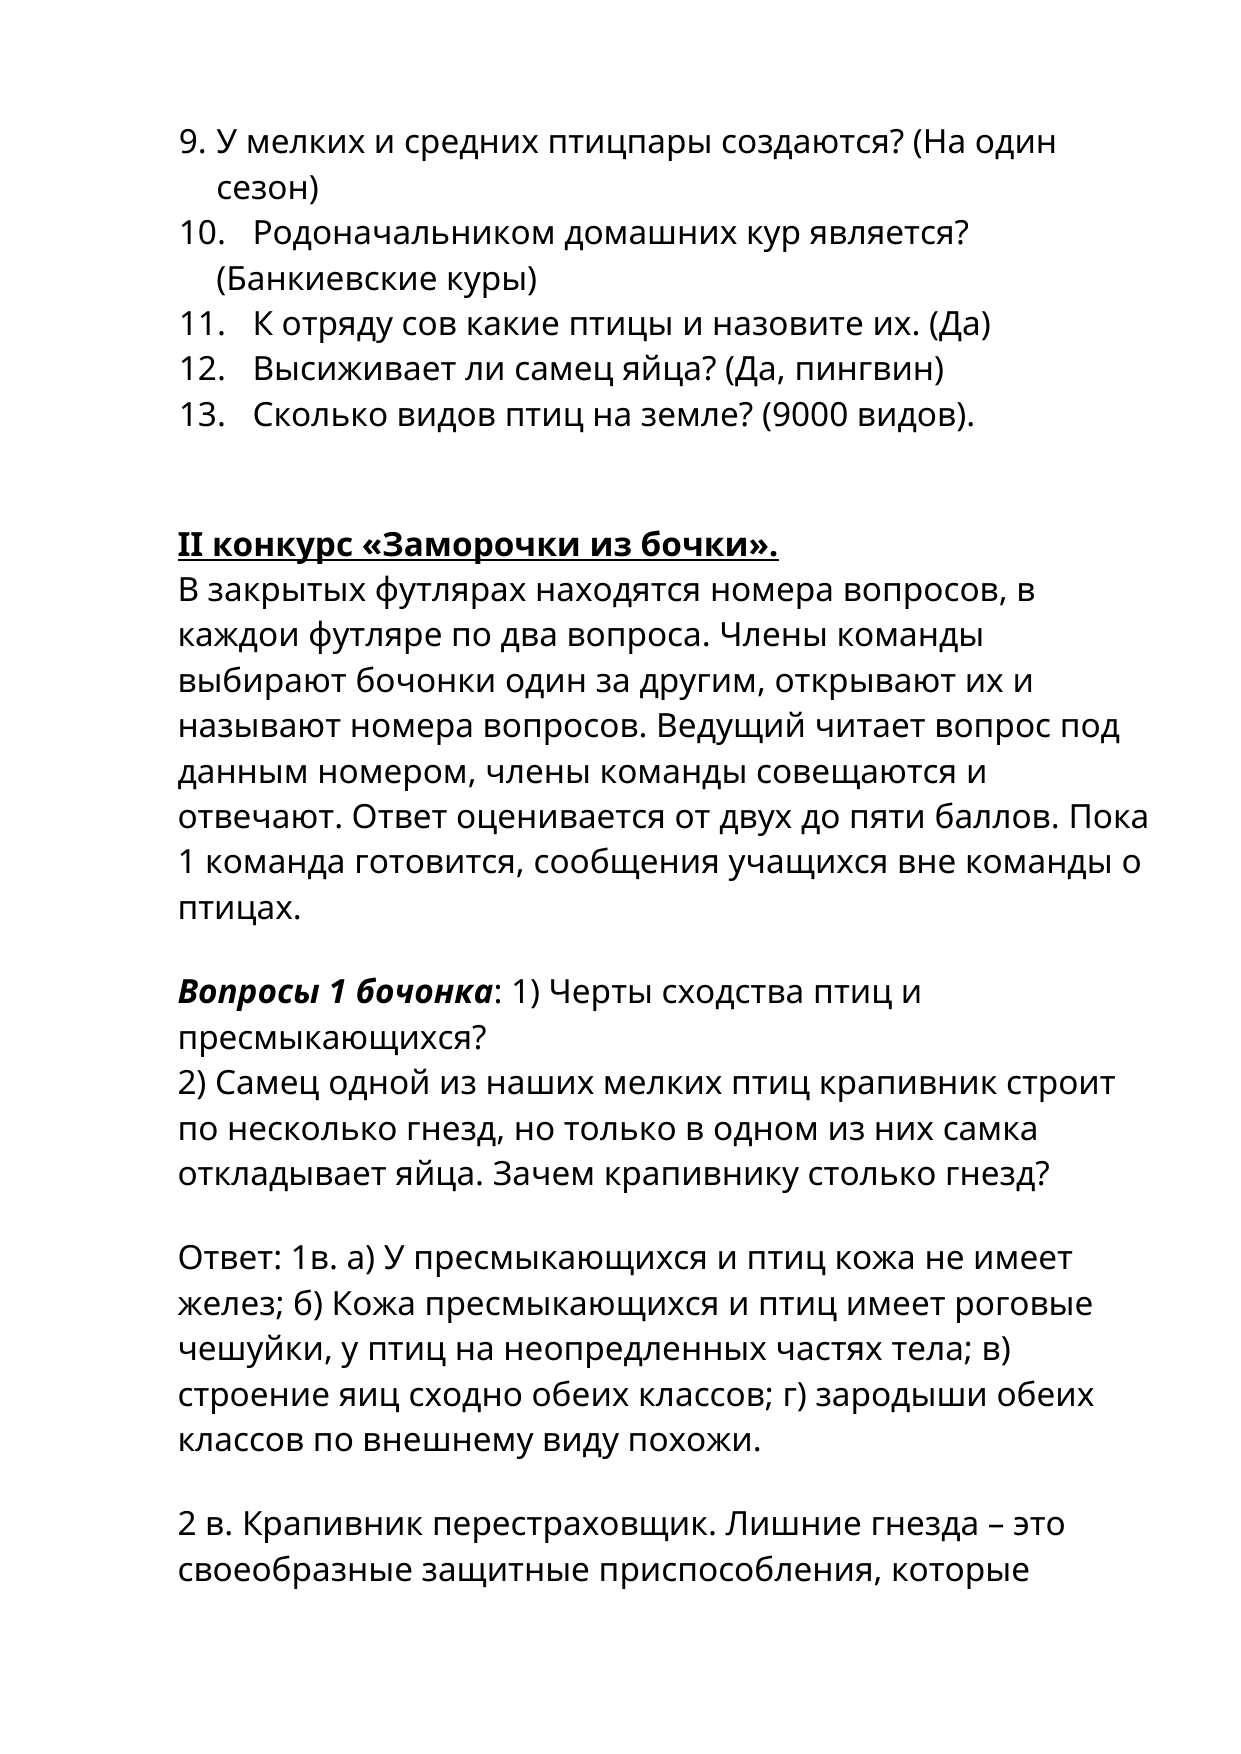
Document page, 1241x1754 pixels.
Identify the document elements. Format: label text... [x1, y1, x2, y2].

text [177, 1500, 1152, 1591]
text ІІ конкурс «Заморочки из бочки». [177, 520, 1152, 566]
list Высиживает ли самец яйца? (Да, пингвин) [179, 345, 1152, 391]
list Сколько видов птиц на земле? (9000 видов). [179, 391, 1152, 436]
list У мелких и средних птицпары создаются? (На один сезон) [179, 118, 1152, 209]
text Вопросы 1 бочонка: 1) Черты сходства птиц и пресмыкающихся? [177, 968, 1152, 1059]
text Ответ: 1в. а) У пресмыкающихся и птиц кожа не имеет желез; б) Кожа пресмыкающихся и птиц имеет роговые чешуйки, у птиц на неопредленных частях тела; в) строение яиц сходно обеих классов; г) зародыши обеих классов по внешнему виду похожи. [177, 1234, 1152, 1461]
text 2) Самец одной из наших мелких птиц крапивник строит по несколько гнезд, но только в одном из них самка откладывает яйца. Зачем крапивнику столько гнезд? [177, 1059, 1152, 1195]
list К отряду сов какие птицы и назовите их. (Да) [179, 300, 1152, 345]
list Родоначальником домашних кур является? (Банкиевские куры) [179, 209, 1152, 300]
text В закрытых футлярах находятся номера вопросов, в каждои футляре по два вопроса. Члены команды выбирают бочонки один за другим, открывают их и называют номера вопросов. Ведущий читает вопрос под данным номером, члены команды совещаются и отвечают. Ответ оценивается от двух до пяти баллов. Пока 1 команда готовится, сообщения учащихся вне команды о птицах. [177, 566, 1152, 929]
